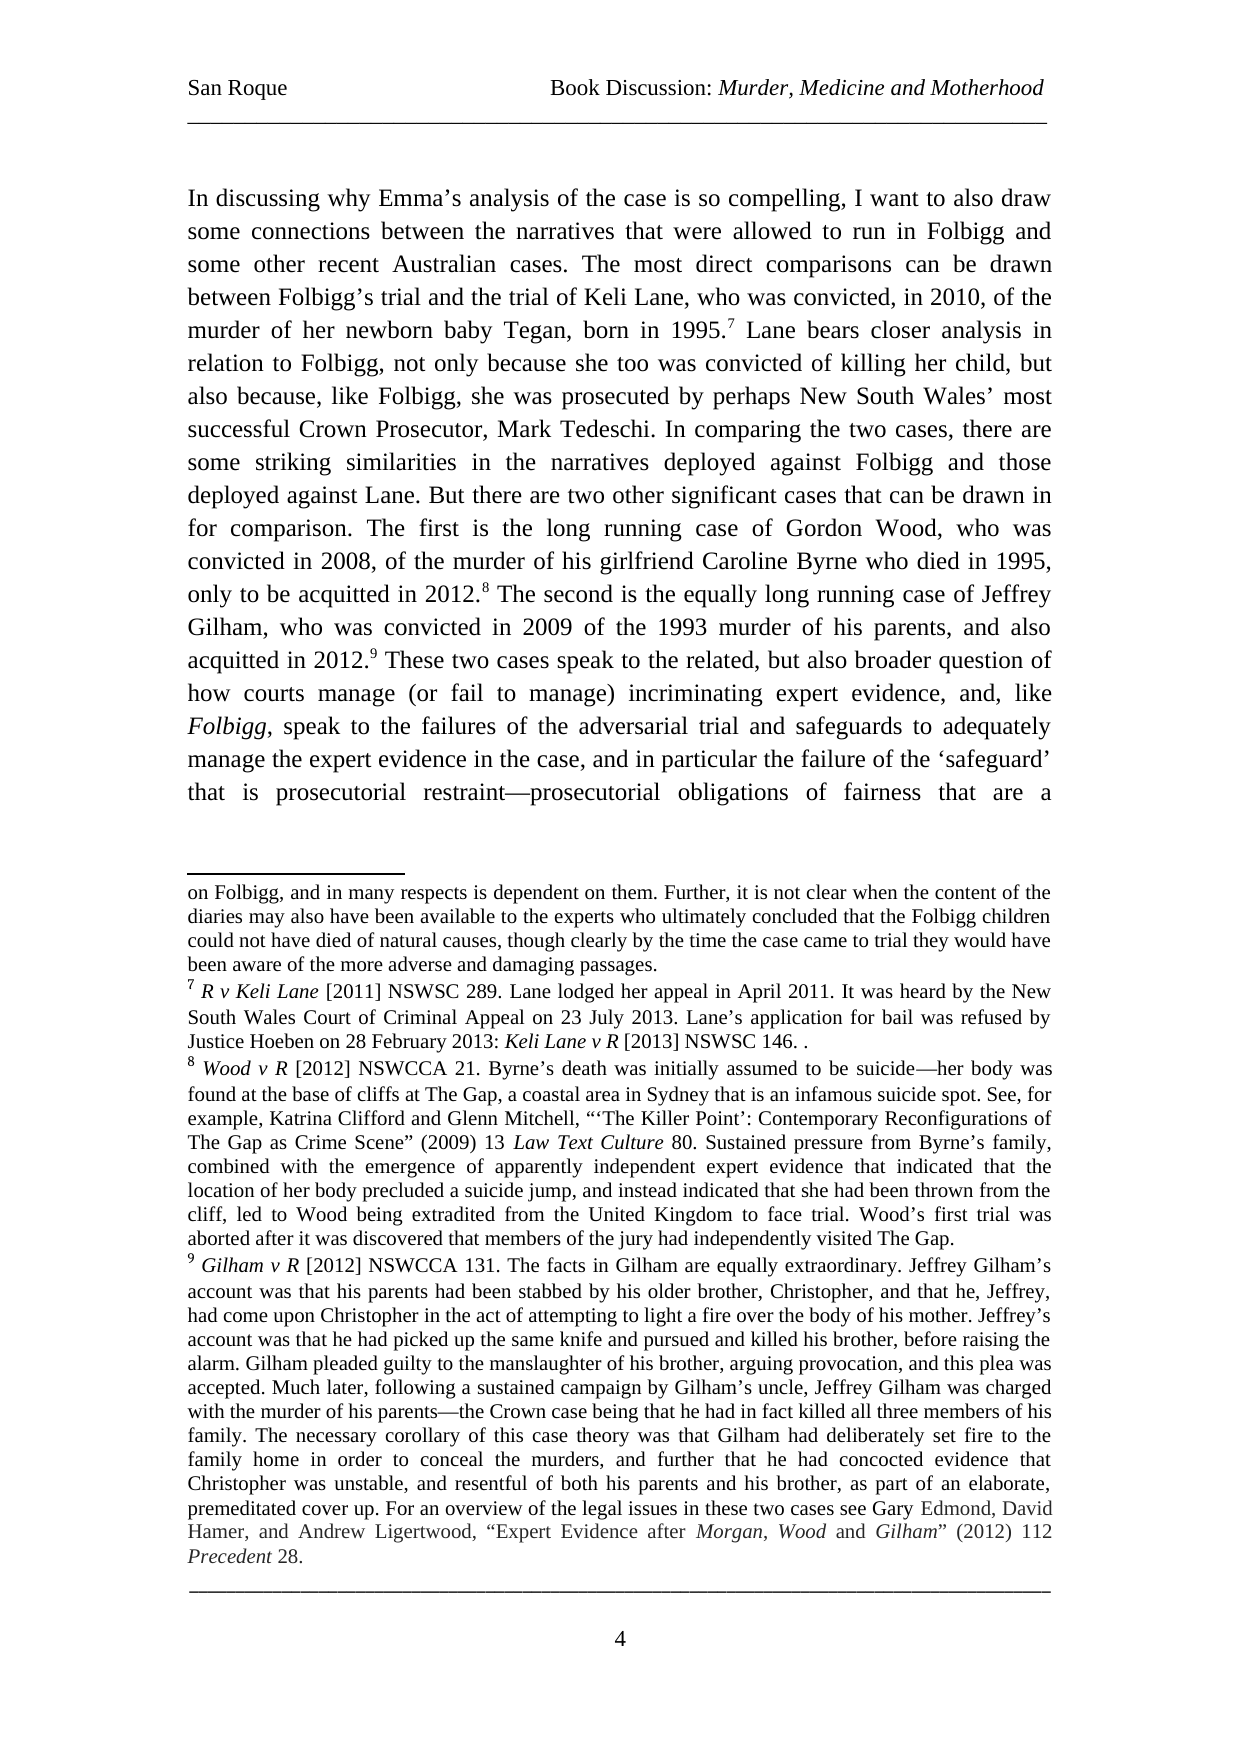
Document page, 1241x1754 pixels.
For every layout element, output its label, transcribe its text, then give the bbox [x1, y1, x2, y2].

text In discussing why Emma’s analysis of the case is so compelling, I want to also draw some connections between the narratives that were allowed to run in Folbigg and some other recent Australian cases. The most direct comparisons can be drawn between Folbigg’s trial and the trial of Keli Lane, who was convicted, in 2010, of the murder of her newborn baby Tegan, born in 1995. Lane bears closer analysis in relation to Folbigg, not only because she too was convicted of killing her child, but also because, like Folbigg, she was prosecuted by perhaps New South Wales’ most successful Crown Prosecutor, Mark Tedeschi. In comparing the two cases, there are some striking similarities in the narratives deployed against Folbigg and those deployed against Lane. But there are two other significant cases that can be drawn in for comparison. The first is the long running case of Gordon Wood, who was convicted in 2008, of the murder of his girlfriend Caroline Byrne who died in 1995, only to be acquitted in 2012. The second is the equally long running case of Jeffrey Gilham, who was convicted in 2009 of the 1993 murder of his parents, and also acquitted in 2012. These two cases speak to the related, but also broader question of how courts manage (or fail to manage) incriminating expert evidence, and, like Folbigg, speak to the failures of the adversarial trial and safeguards to adequately manage the expert evidence in the case, and in particular the failure of the ‘safeguard’ that is prosecutorial restraint—prosecutorial obligations of fairness that are a prominent feature of the rhetoric underpinning the conduct of criminal trials in Australia. [187, 183, 1053, 806]
